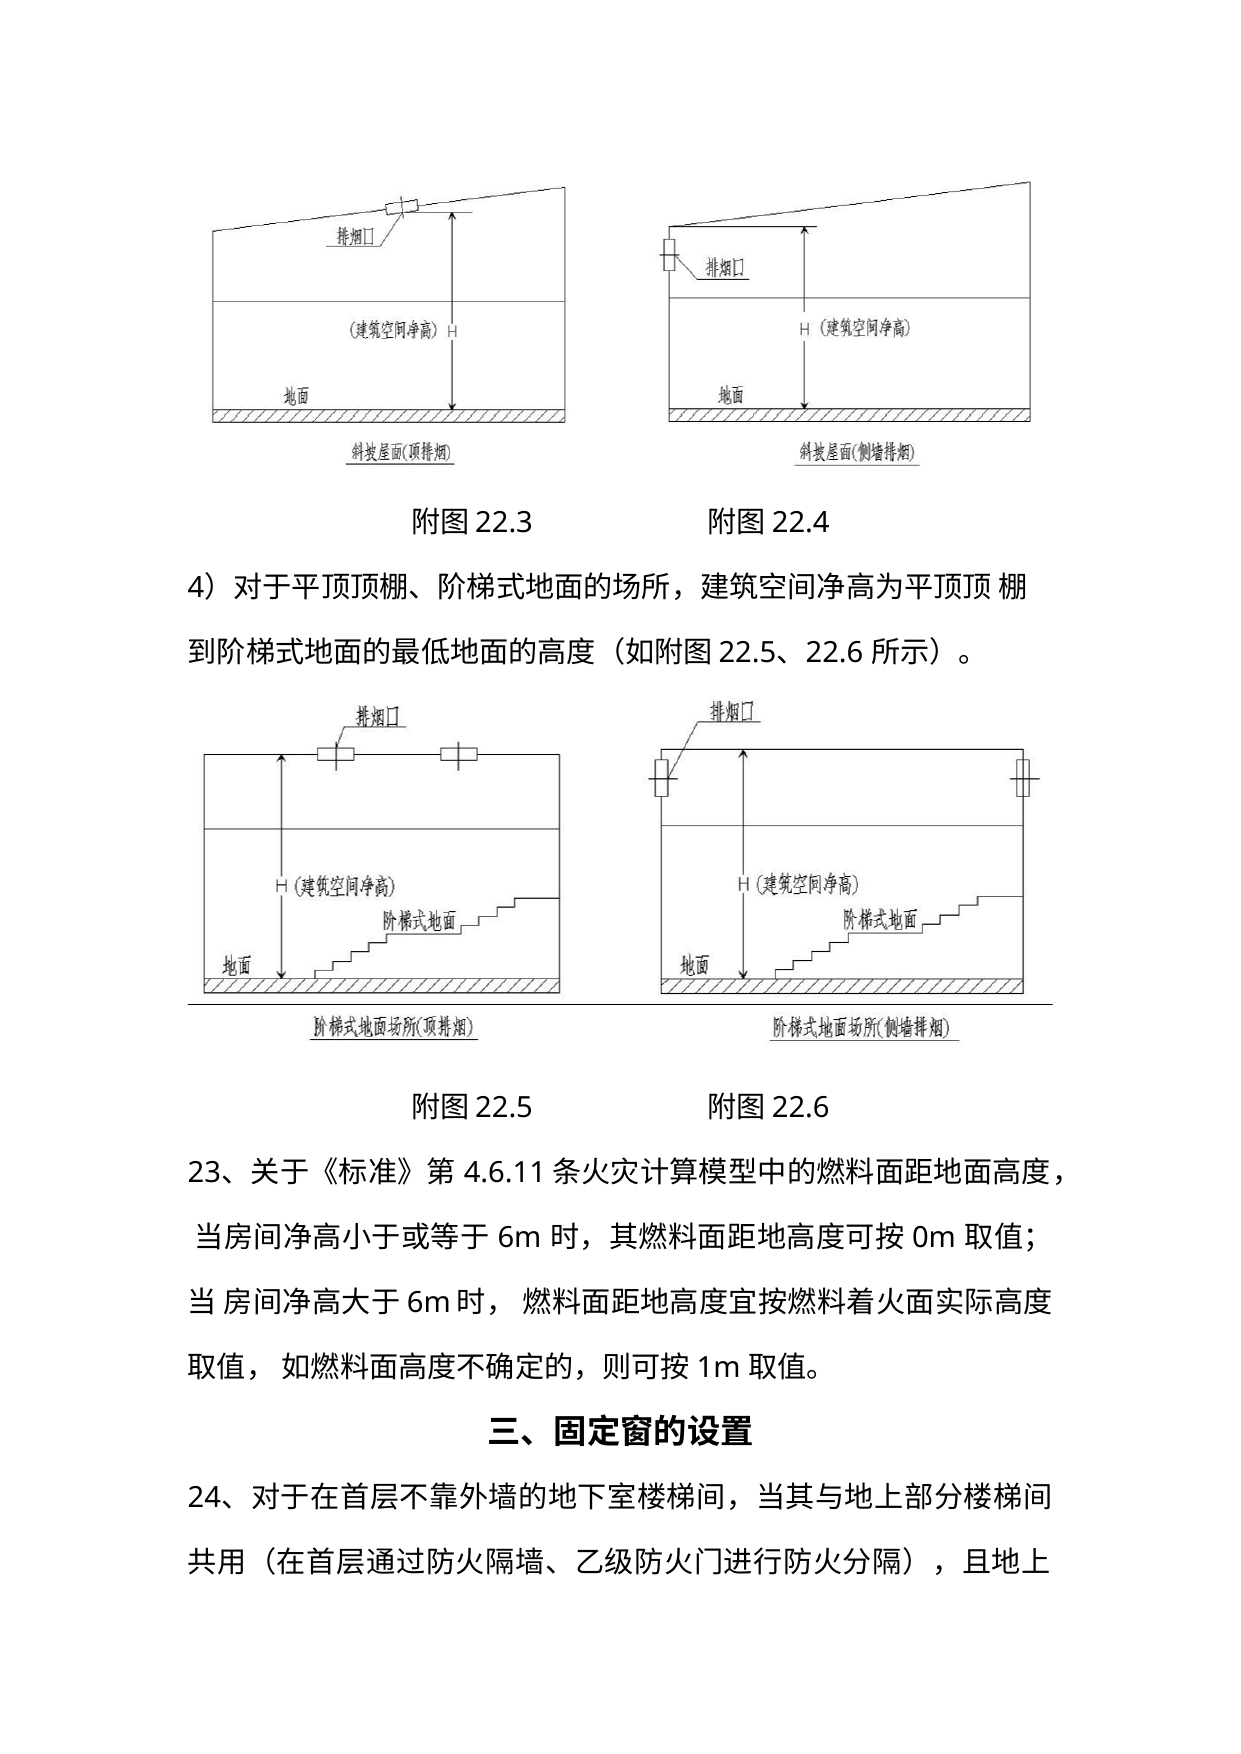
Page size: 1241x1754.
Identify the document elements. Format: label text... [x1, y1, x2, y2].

picture [187, 682, 1053, 1045]
text 4）对于平顶顶棚、阶梯式地面的场所，建筑空间净高为平顶顶 棚到阶梯式地面的最低地面的高度（如附图22.5、22.6 所示）。 [187, 552, 1053, 682]
text 附图22.5 附图22.6 [187, 1045, 1053, 1137]
text 23、关于《标准》第 4.6.11条火灾计算模型中的燃料面距地面高度， 当房间净高小于或等于 6m 时，其燃料面距地高度可按 0m 取值；当 房间净高大于6m时， 燃料面距地高度宜按燃料着火面实际高度取值， 如燃料面高度不确定的，则可按 1m 取值。 [187, 1137, 1053, 1397]
text 附图22.3 附图22.4 [187, 472, 1053, 552]
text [187, 1462, 1053, 1592]
text 三、固定窗的设置 [187, 1397, 1053, 1462]
picture [187, 162, 1053, 472]
